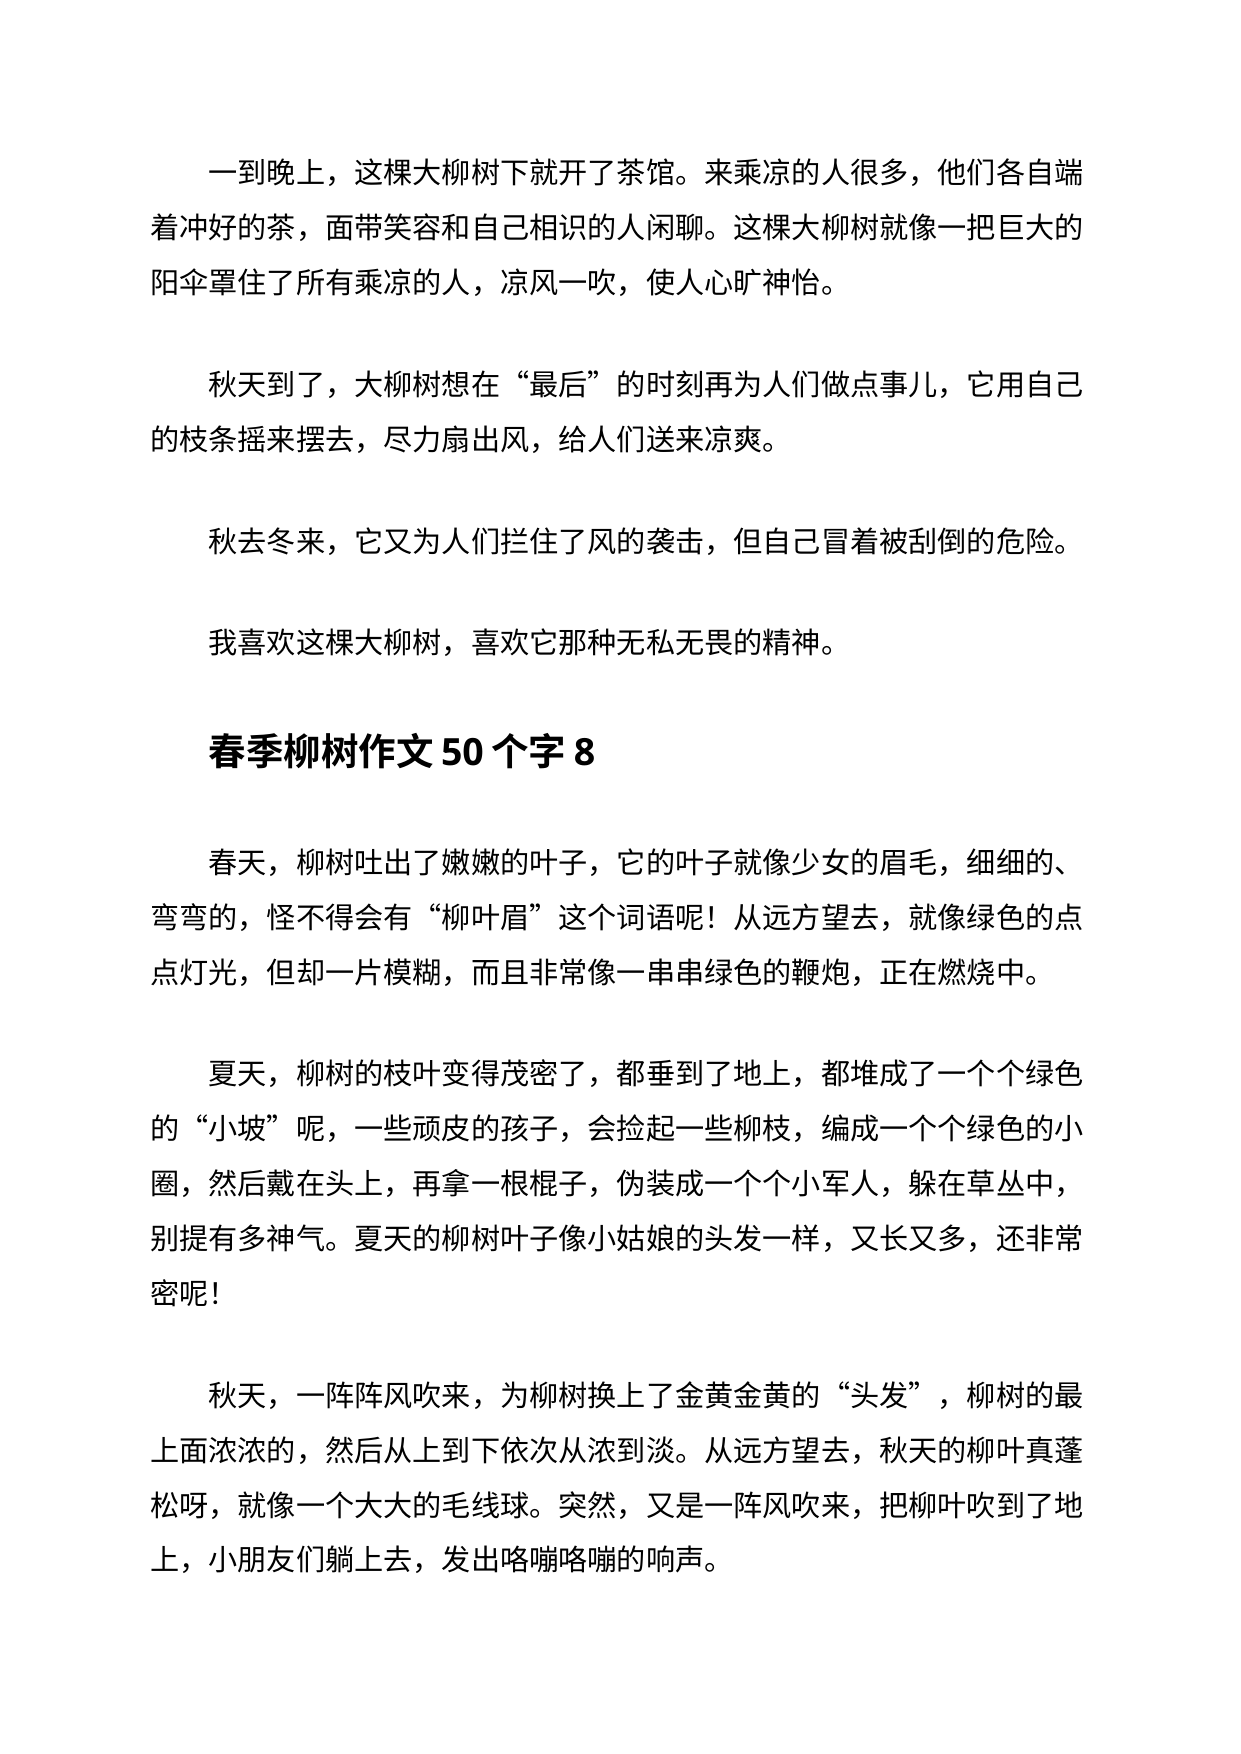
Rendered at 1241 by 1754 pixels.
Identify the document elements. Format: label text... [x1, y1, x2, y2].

text 秋天，一阵阵风吹来，为柳树换上了金黄金黄的“头发”，柳树的最上面浓浓的，然后从上到下依次从浓到淡。从远方望去，秋天的柳叶真蓬松呀，就像一个大大的毛线球。突然，又是一阵风吹来，把柳叶吹到了地上，小朋友们躺上去，发出咯嘣咯嘣的响声。 [150, 1372, 1090, 1579]
text 一到晚上，这棵大柳树下就开了茶馆。来乘凉的人很多，他们各自端着冲好的茶，面带笑容和自己相识的人闲聊。这棵大柳树就像一把巨大的阳伞罩住了所有乘凉的人，凉风一吹，使人心旷神怡。 [150, 150, 1090, 302]
text 春天，柳树吐出了嫩嫩的叶子，它的叶子就像少女的眉毛，细细的、弯弯的，怪不得会有“柳叶眉”这个词语呢！从远方望去，就像绿色的点点灯光，但却一片模糊，而且非常像一串串绿色的鞭炮，正在燃烧中。 [150, 839, 1090, 991]
text 秋去冬来，它又为人们拦住了风的袭击，但自己冒着被刮倒的危险。 [150, 518, 1090, 561]
text 夏天，柳树的枝叶变得茂密了，都垂到了地上，都堆成了一个个绿色的“小坡”呢，一些顽皮的孩子，会捡起一些柳枝，编成一个个绿色的小圈，然后戴在头上，再拿一根棍子，伪装成一个个小军人，躲在草丛中，别提有多神气。夏天的柳树叶子像小姑娘的头发一样，又长又多，还非常密呢！ [150, 1051, 1090, 1313]
text 秋天到了，大柳树想在“最后”的时刻再为人们做点事儿，它用自己的枝条摇来摆去，尽力扇出风，给人们送来凉爽。 [150, 362, 1090, 459]
text 春季柳树作文50个字8 [150, 722, 1090, 776]
text 我喜欢这棵大柳树，喜欢它那种无私无畏的精神。 [150, 620, 1090, 662]
